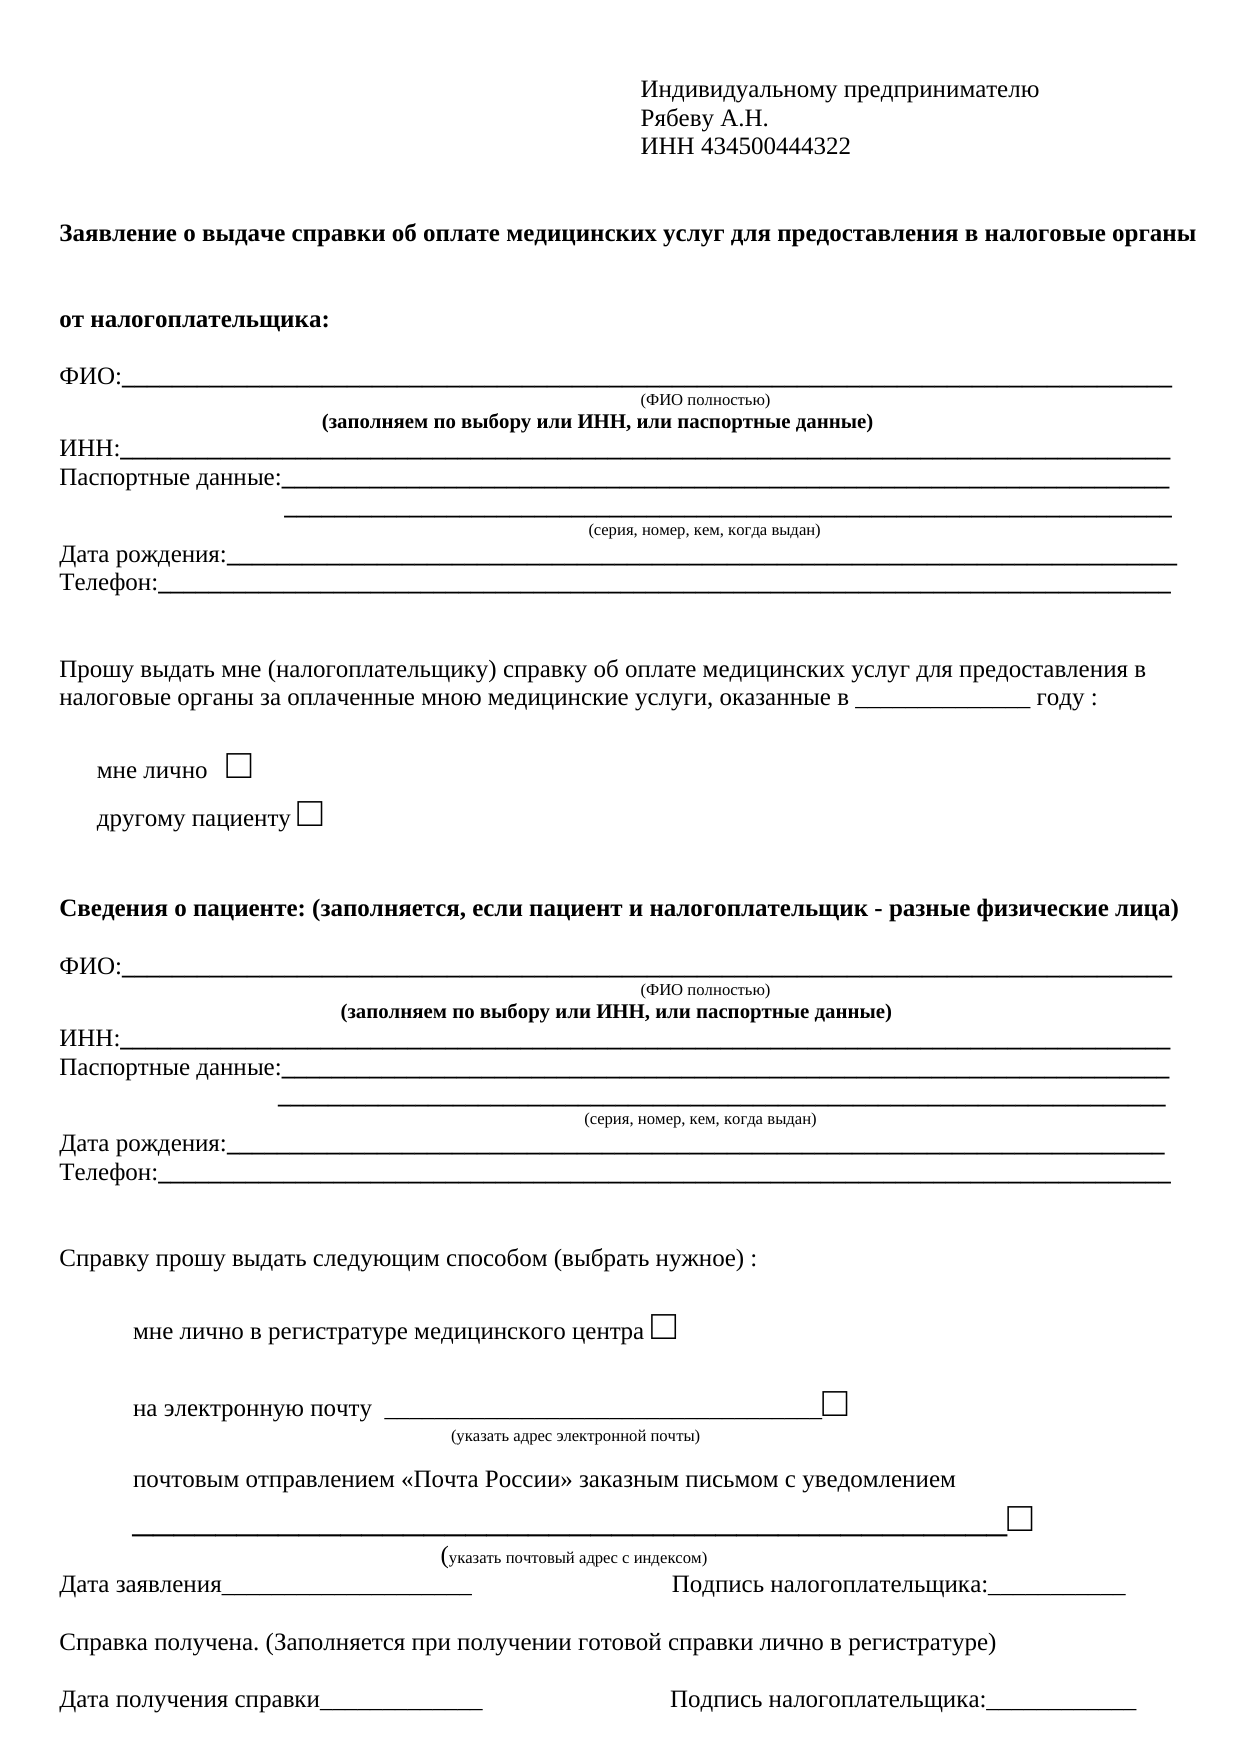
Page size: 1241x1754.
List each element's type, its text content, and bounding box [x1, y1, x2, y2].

text (ФИО полностью) [59, 979, 1240, 999]
text Прошу выдать мне (налогоплательщику) справку об оплате медицинских услуг для предоставления в налоговые органы за оплаченные мною медицинские услуги, оказанные в ______________ году : [59, 654, 1211, 711]
text Паспортные данные:_______________________________________________________________________ [59, 1052, 1211, 1080]
text Дата рождения:___________________________________________________________________________ [59, 1128, 1211, 1157]
text ФИО:____________________________________________________________________________________ [59, 361, 1240, 390]
text на электронную почту ___________________________________□ [133, 1377, 1211, 1425]
text почтовым отправлением «Почта России» заказным письмом с уведомлением [133, 1464, 1211, 1492]
text (серия, номер, кем, когда выдан) [59, 1109, 1211, 1128]
text Заявление о выдаче справки об оплате медицинских услуг для предоставления в налоговые органы [59, 218, 1240, 246]
text Справка получена. (Заполняется при получении готовой справки лично в регистратуре) [59, 1627, 1211, 1655]
text другому пациенту □ [59, 788, 1211, 836]
text мне лично в регистратуре медицинского центра □ [133, 1301, 1211, 1349]
text Паспортные данные:_______________________________________________________________________ [59, 462, 1211, 491]
text ИНН 434500444322 [59, 131, 1211, 160]
text Рябеву А.Н. [59, 103, 1211, 131]
text (заполняем по выбору или ИНН, или паспортные данные) [59, 409, 1240, 433]
text Справку прошу выдать следующим способом (выбрать нужное) : [59, 1243, 1211, 1272]
text Телефон:_________________________________________________________________________________ [59, 1157, 1211, 1186]
text (ФИО полностью) [59, 390, 1240, 409]
text Сведения о пациенте: (заполняется, если пациент и налогоплательщик - разные физические лица) [59, 893, 1211, 922]
text (заполняем по выбору или ИНН, или паспортные данные) [59, 999, 1240, 1023]
text мне лично □ [59, 740, 1211, 788]
text Дата получения справки_____________ Подпись налогоплательщика:____________ [59, 1684, 1211, 1713]
text Индивидуальному предпринимателю [59, 74, 1211, 103]
text Телефон:_________________________________________________________________________________ [59, 567, 1211, 596]
text ИНН:____________________________________________________________________________________ [59, 1023, 1211, 1052]
text от налогоплательщика: [59, 304, 1240, 333]
text _______________________________________________________________________ [59, 491, 1211, 519]
text Дата заявления____________________ Подпись налогоплательщика:___________ [59, 1569, 1211, 1598]
text (указать почтовый адрес с индексом) [59, 1540, 1211, 1569]
text _______________________________________________________________________ [59, 1080, 1211, 1109]
text (серия, номер, кем, когда выдан) [59, 519, 1211, 539]
text ИНН:____________________________________________________________________________________ [59, 433, 1211, 462]
text ФИО:____________________________________________________________________________________ [59, 951, 1240, 979]
text (указать адрес электронной почты) [59, 1425, 1211, 1444]
text Дата рождения:____________________________________________________________________________ [59, 539, 1211, 567]
text __________________________________________□ [59, 1492, 1211, 1540]
